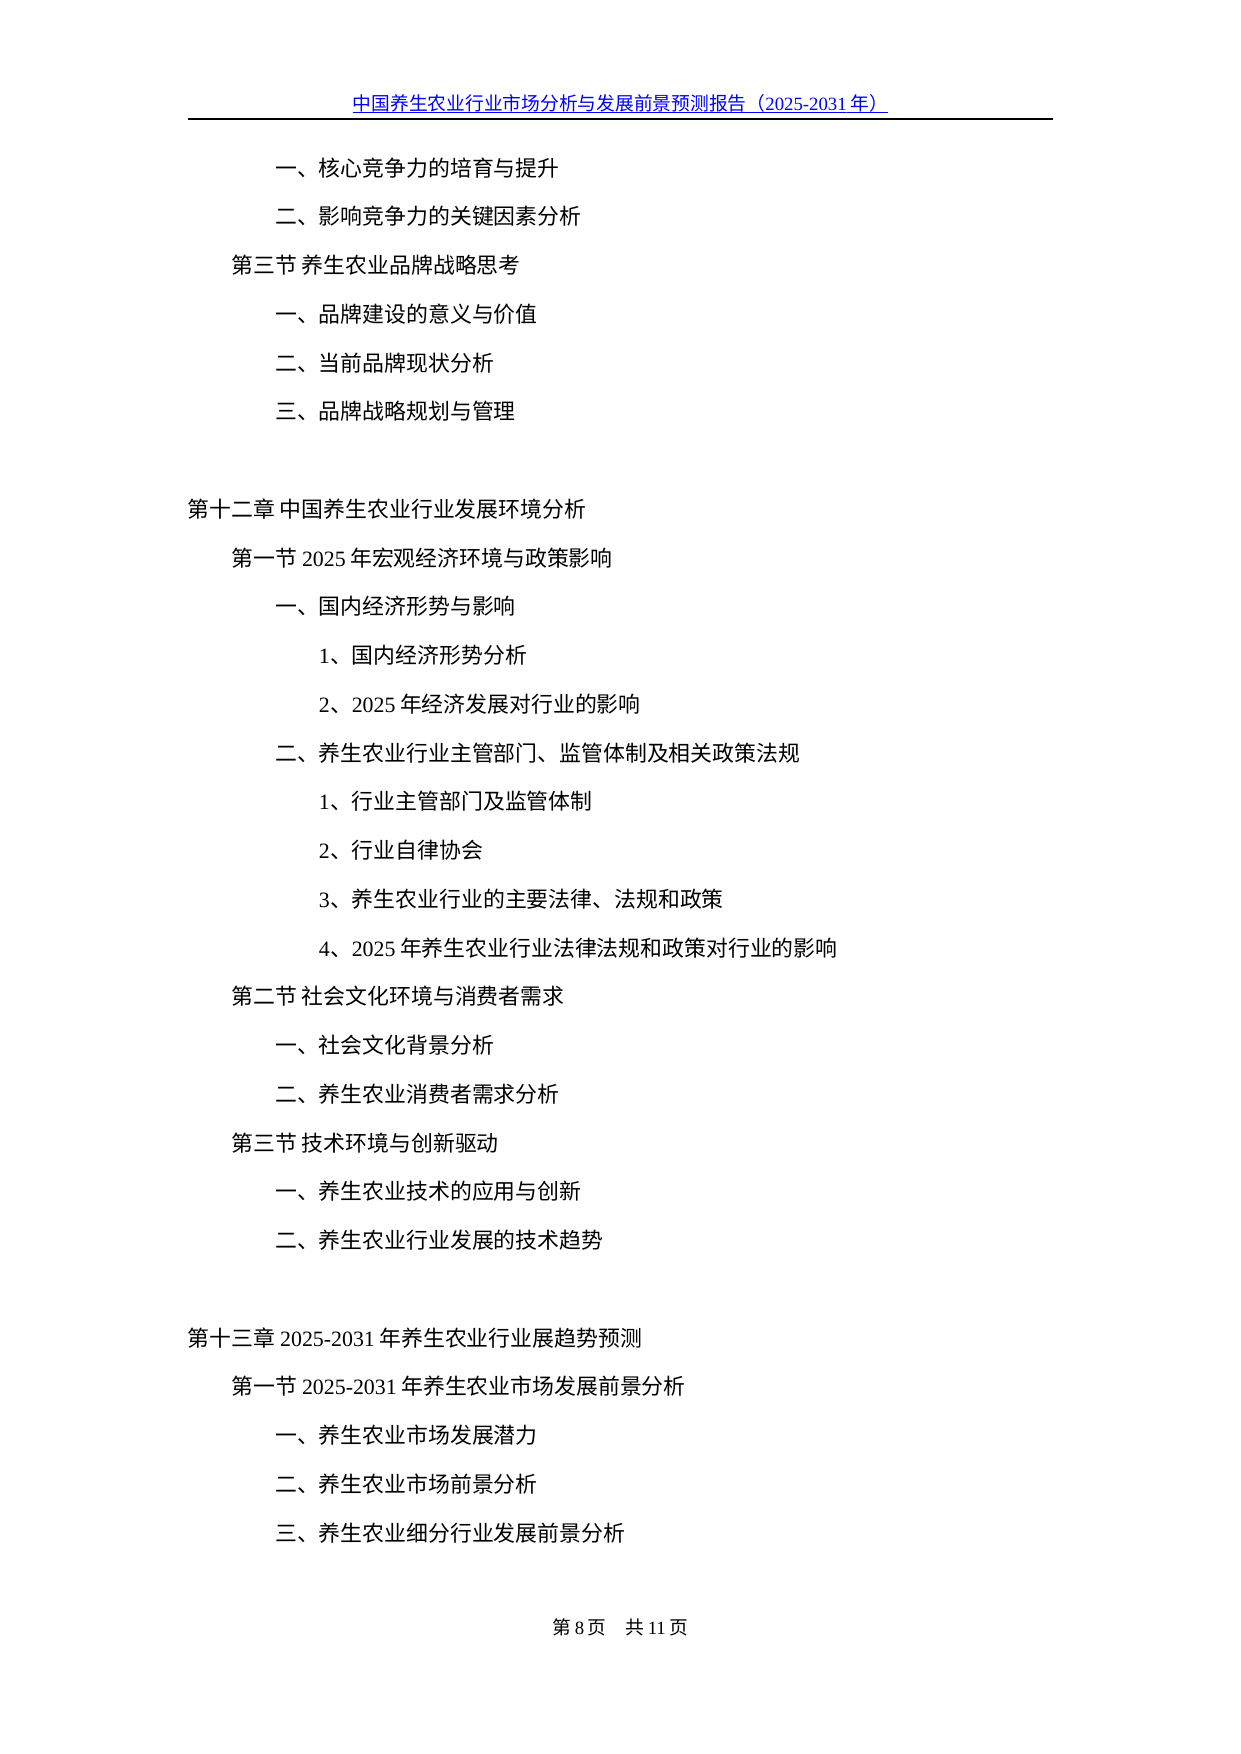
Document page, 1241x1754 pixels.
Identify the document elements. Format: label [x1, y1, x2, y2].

text [187, 150, 1053, 1548]
